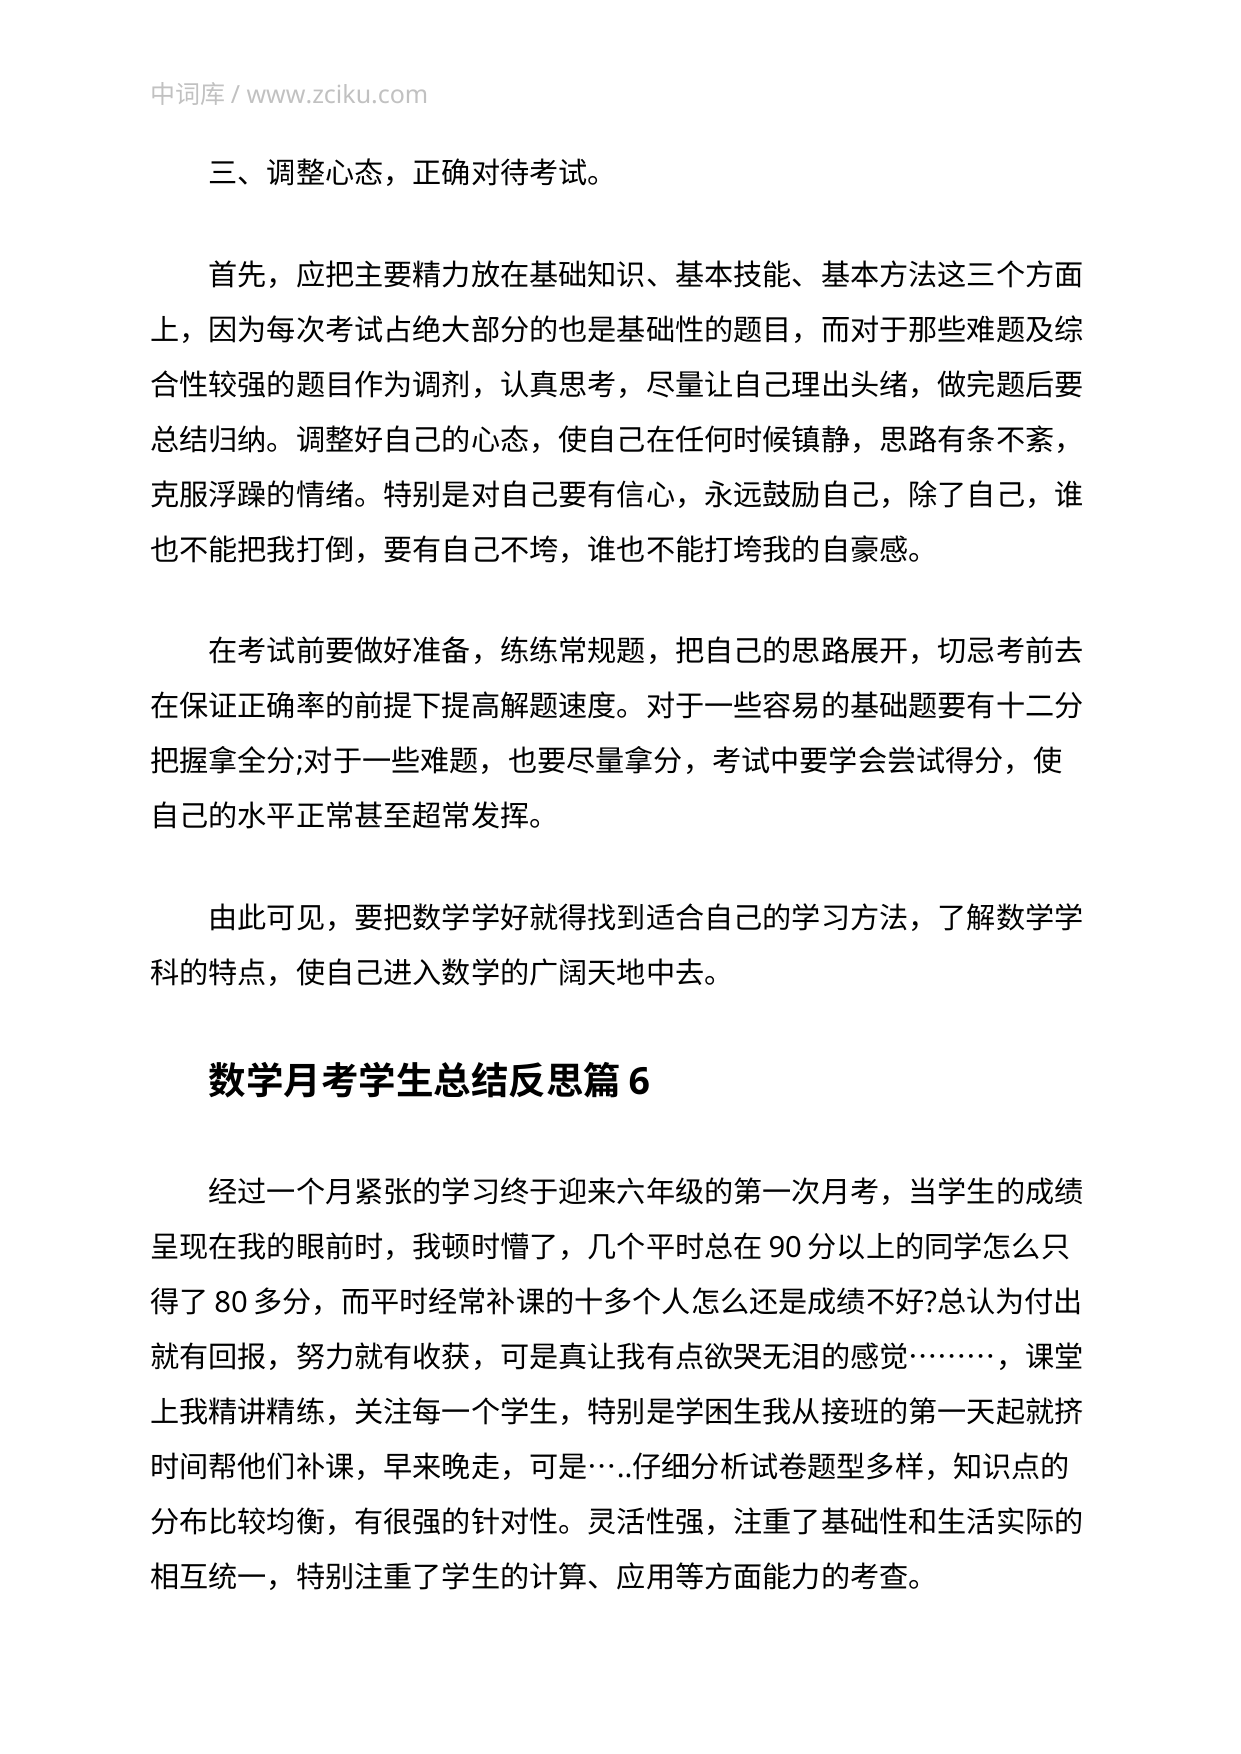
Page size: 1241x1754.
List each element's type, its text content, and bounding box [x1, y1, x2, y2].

text 首先，应把主要精力放在基础知识、基本技能、基本方法这三个方面上，因为每次考试占绝大部分的也是基础性的题目，而对于那些难题及综合性较强的题目作为调剂，认真思考，尽量让自己理出头绪，做完题后要总结归纳。调整好自己的心态，使自己在任何时候镇静，思路有条不紊，克服浮躁的情绪。特别是对自己要有信心，永远鼓励自己，除了自己，谁也不能把我打倒，要有自己不垮，谁也不能打垮我的自豪感。 [150, 252, 1090, 568]
text 在考试前要做好准备，练练常规题，把自己的思路展开，切忌考前去在保证正确率的前提下提高解题速度。对于一些容易的基础题要有十二分把握拿全分;对于一些难题，也要尽量拿分，考试中要学会尝试得分，使自己的水平正常甚至超常发挥。 [150, 628, 1090, 835]
text 数学月考学生总结反思篇6 [150, 1051, 1090, 1106]
text 由此可见，要把数学学好就得找到适合自己的学习方法，了解数学学科的特点，使自己进入数学的广阔天地中去。 [150, 894, 1090, 992]
text 三、调整心态，正确对待考试。 [150, 150, 1090, 192]
text 经过一个月紧张的学习终于迎来六年级的第一次月考，当学生的成绩呈现在我的眼前时，我顿时懵了，几个平时总在90分以上的同学怎么只得了80多分，而平时经常补课的十多个人怎么还是成绩不好?总认为付出就有回报，努力就有收获，可是真让我有点欲哭无泪的感觉………，课堂上我精讲精练，关注每一个学生，特别是学困生我从接班的第一天起就挤时间帮他们补课，早来晚走，可是…..仔细分析试卷题型多样，知识点的分布比较均衡，有很强的针对性。灵活性强，注重了基础性和生活实际的相互统一，特别注重了学生的计算、应用等方面能力的考查。 [150, 1169, 1090, 1596]
